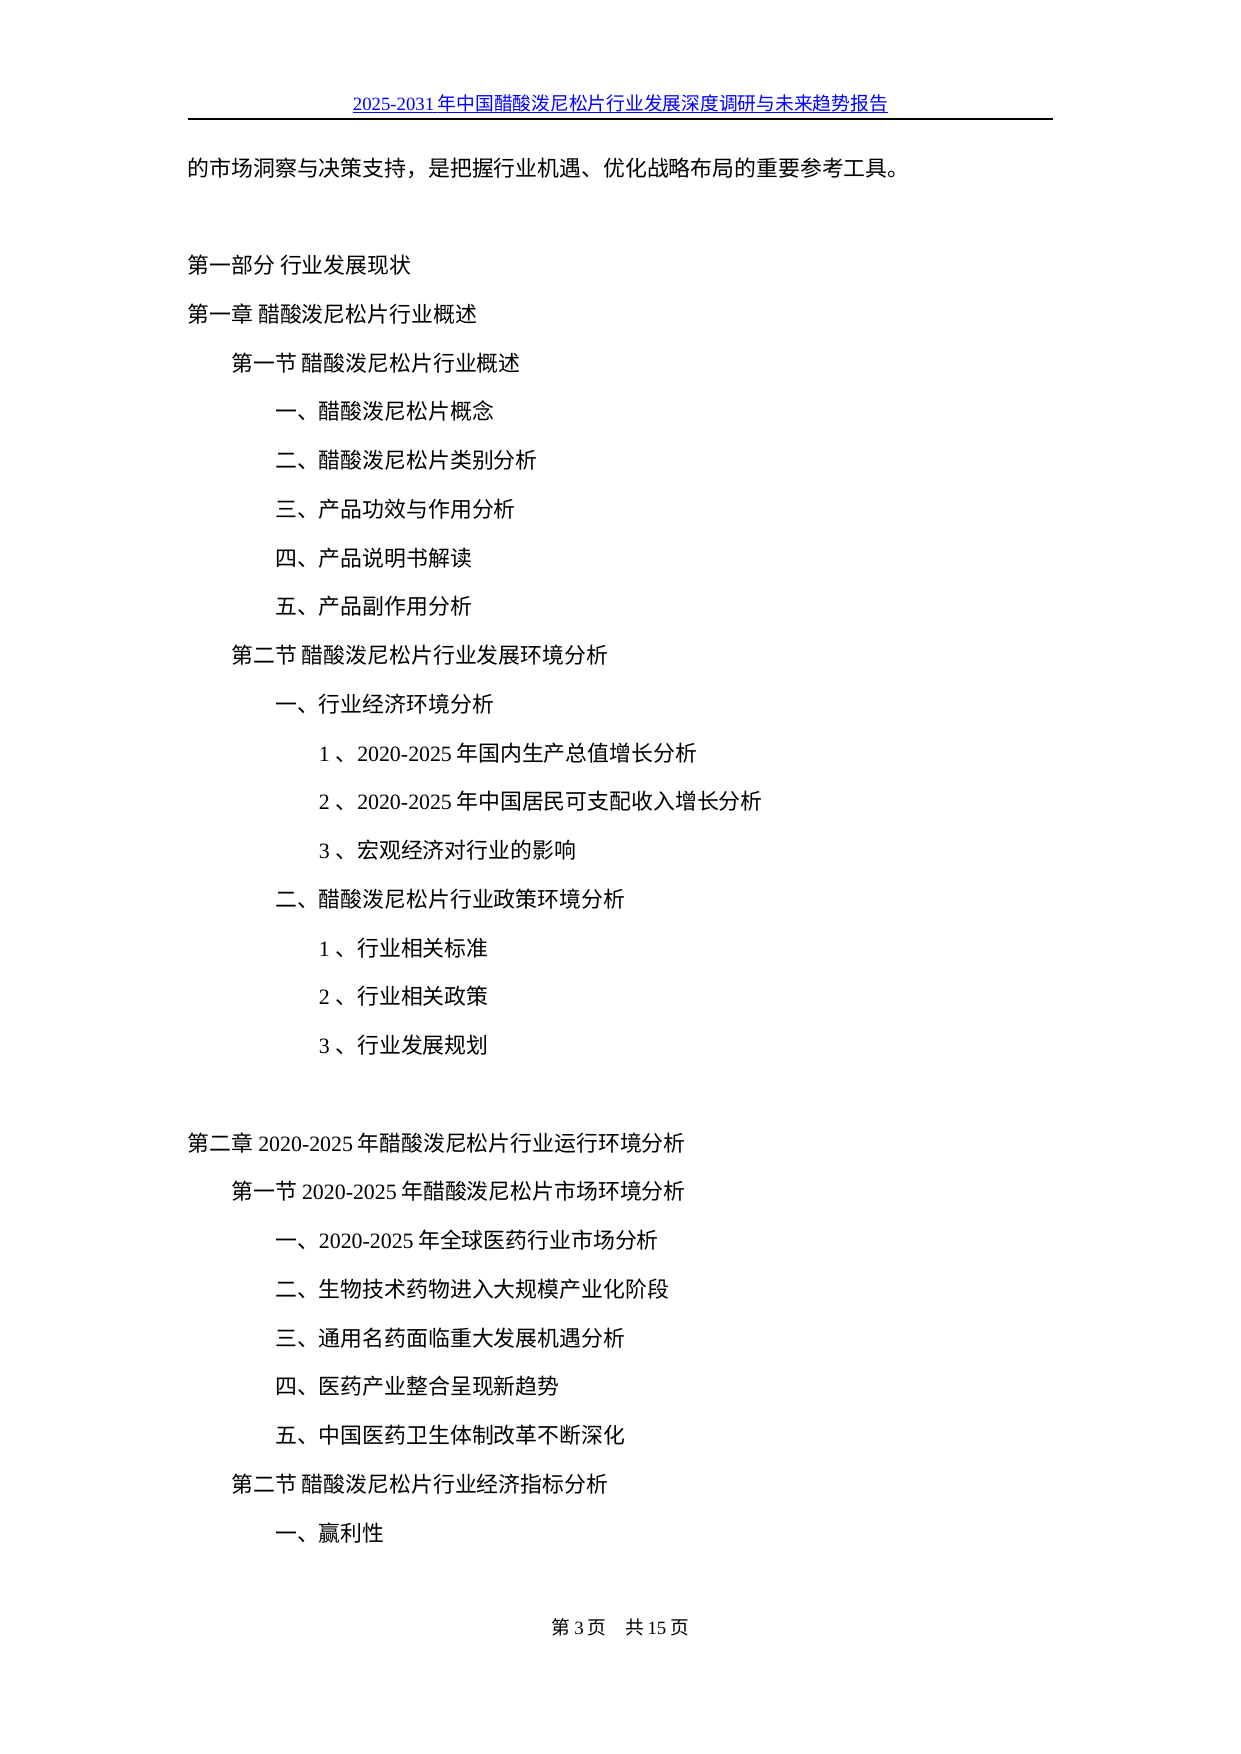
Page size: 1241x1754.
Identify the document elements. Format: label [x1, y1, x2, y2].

text [187, 150, 1053, 1548]
